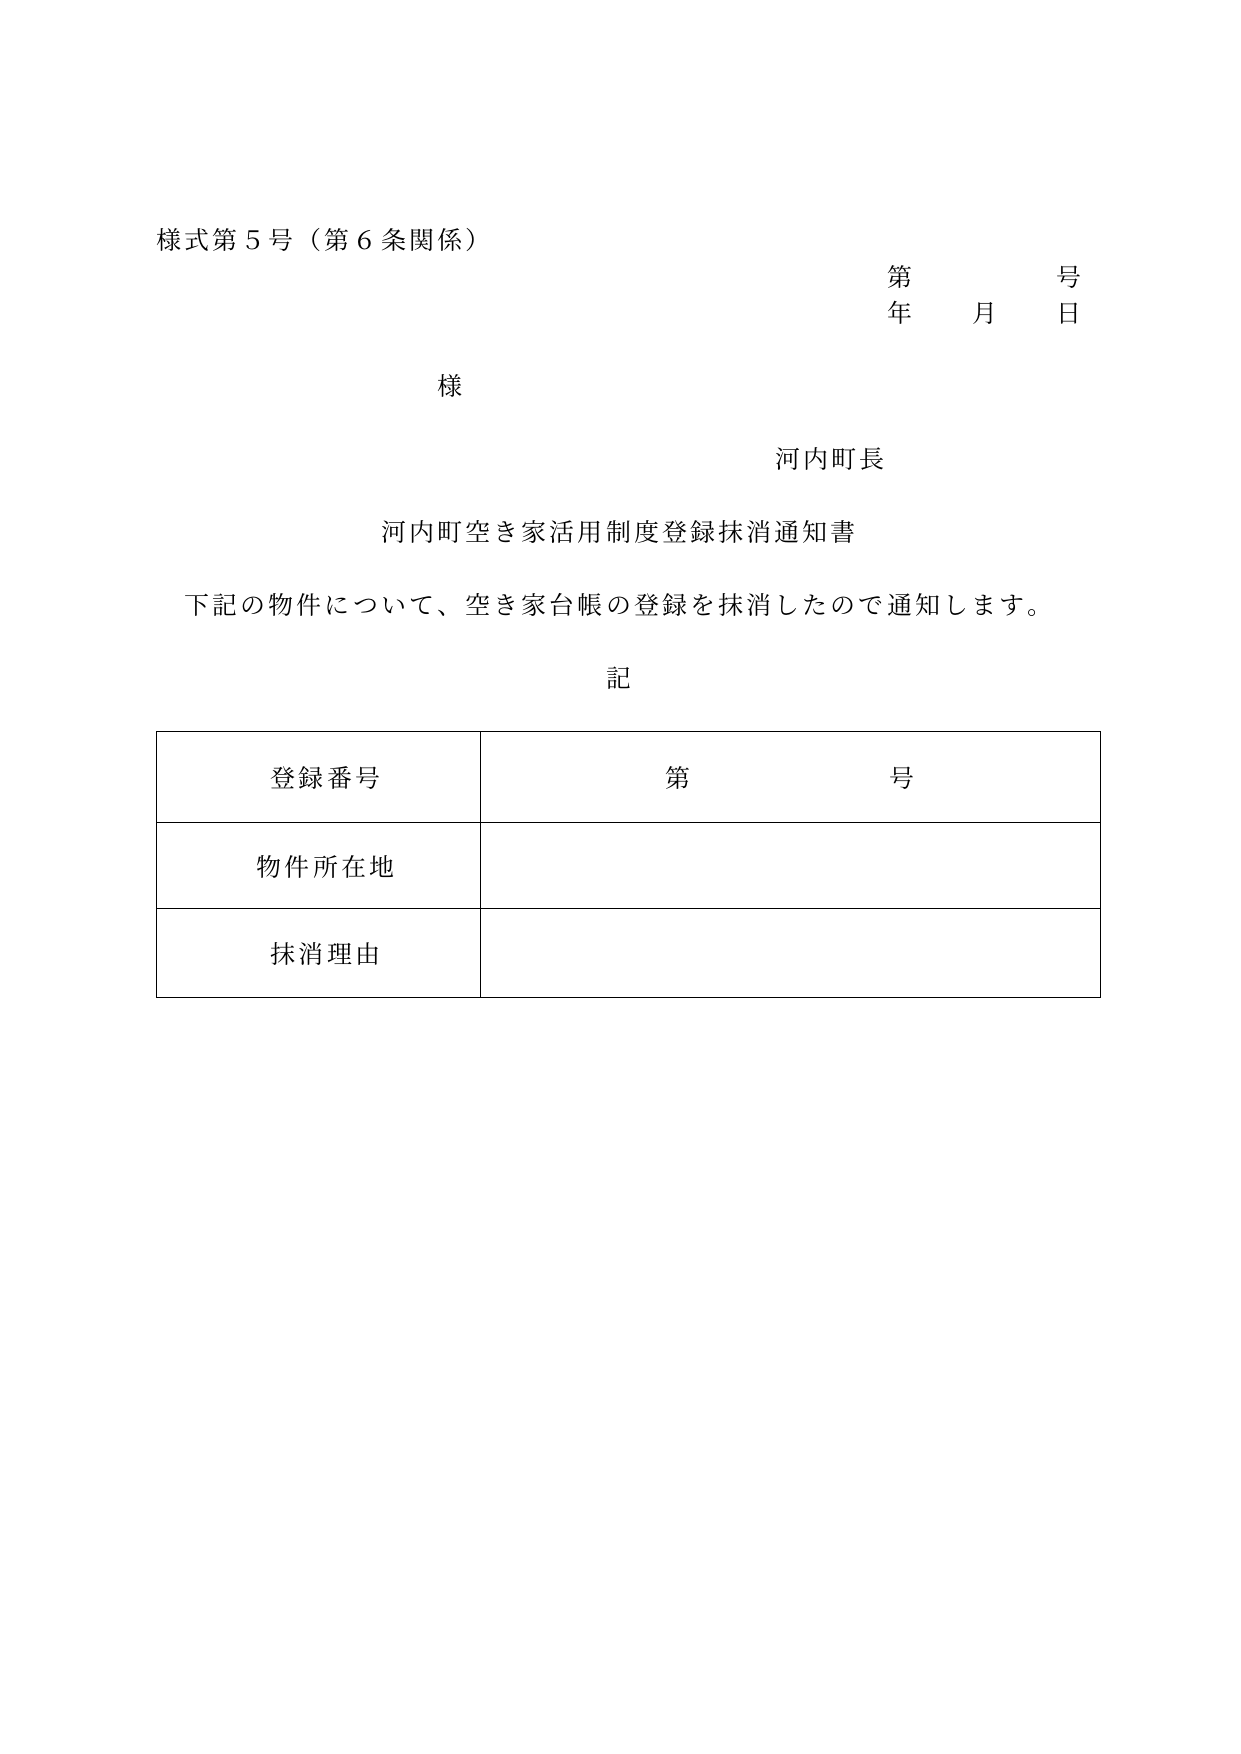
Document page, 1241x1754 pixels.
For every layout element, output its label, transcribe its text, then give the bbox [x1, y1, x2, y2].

table_cell 物件所在地 [157, 823, 480, 908]
text 様 [156, 367, 1084, 403]
text 河内町長 [156, 439, 1084, 476]
table_cell [481, 823, 1100, 908]
table_header 第 号 [481, 732, 1100, 822]
table_cell [481, 909, 1100, 997]
text 年 月 日 [156, 294, 1084, 330]
text 第 号 [156, 257, 1084, 294]
text 記 [156, 658, 1084, 695]
table_cell 抹消理由 [157, 909, 480, 997]
text 様式第５号（第６条関係） [156, 221, 1084, 257]
text 下記の物件について、空き家台帳の登録を抹消したので通知します。 [156, 585, 1084, 622]
text 河内町空き家活用制度登録抹消通知書 [156, 512, 1084, 549]
table_header 登録番号 [157, 732, 480, 822]
